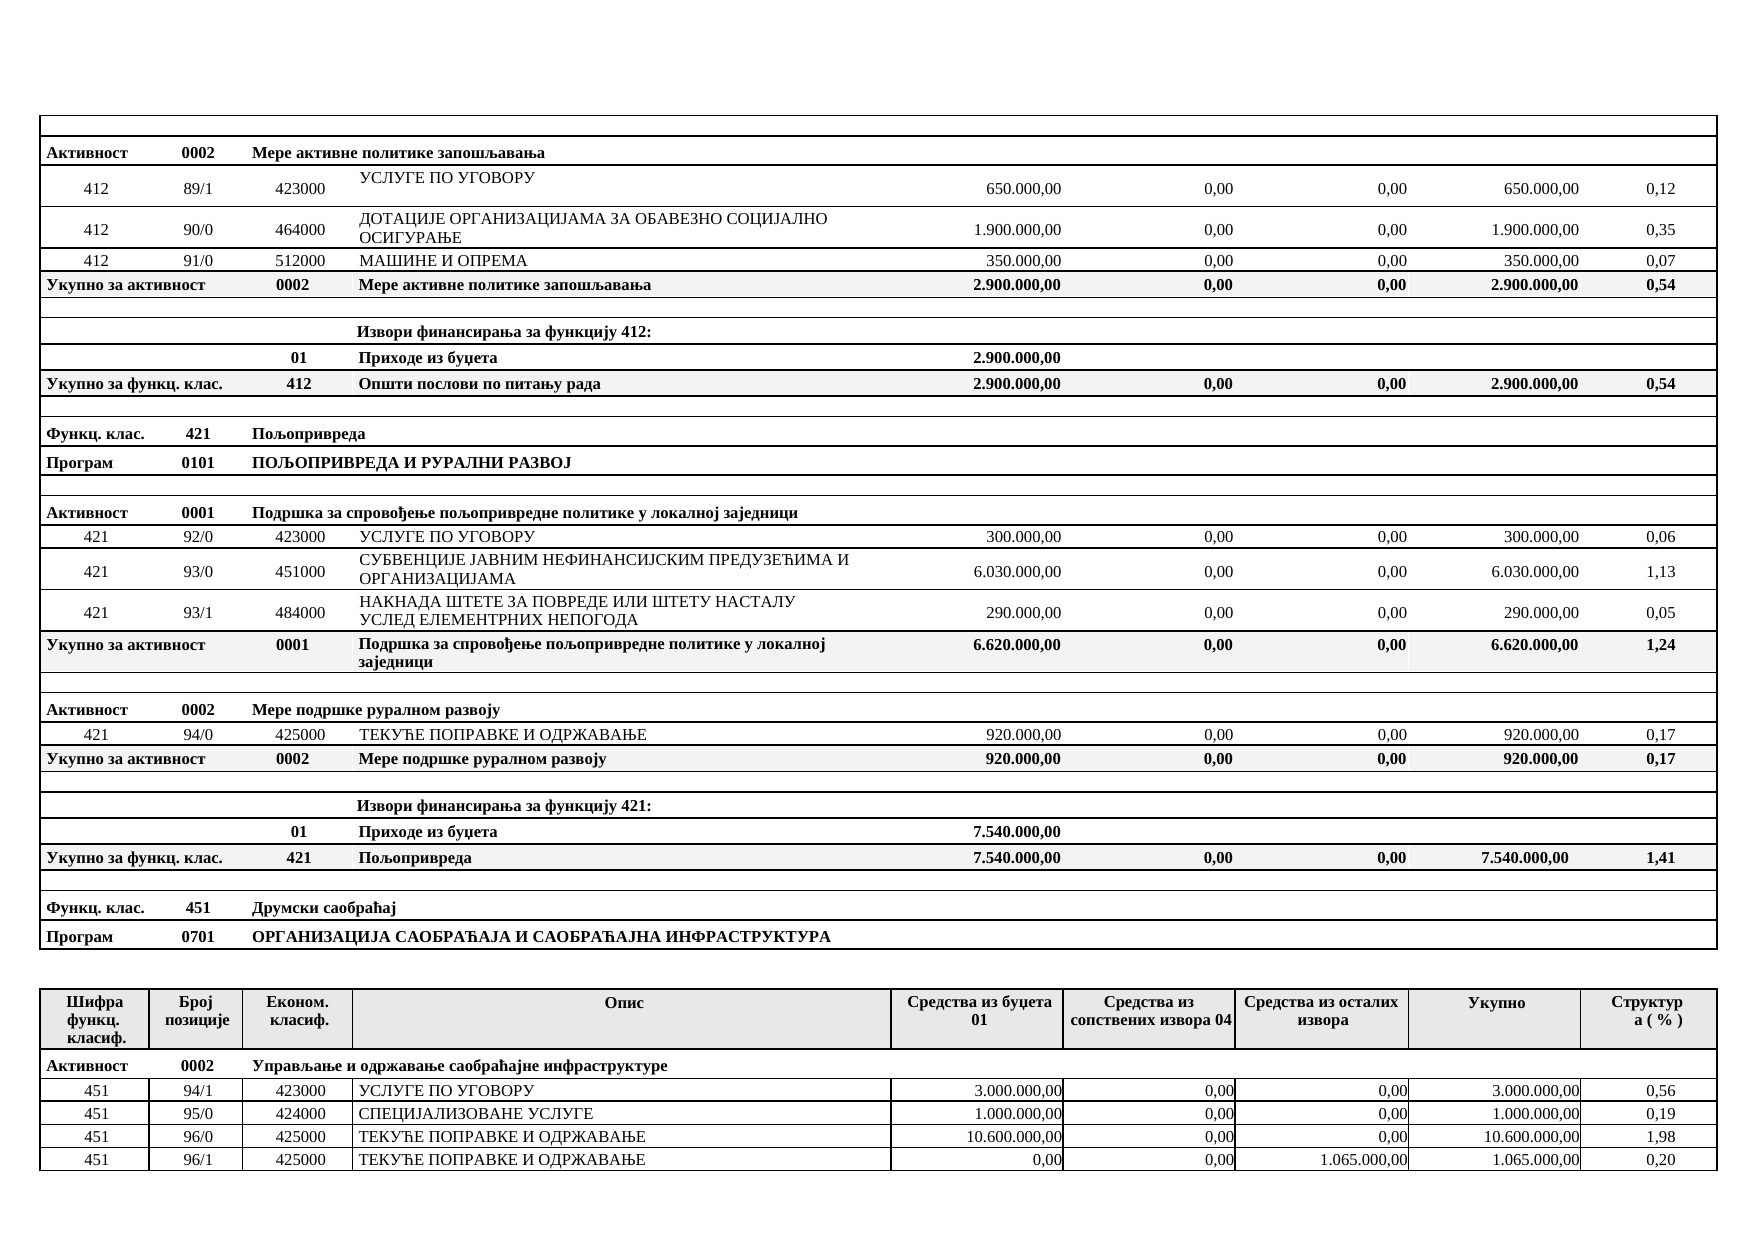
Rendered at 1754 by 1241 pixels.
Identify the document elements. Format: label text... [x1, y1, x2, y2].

table_cell [1581, 1050, 1716, 1077]
table_cell [1409, 1050, 1581, 1077]
table_cell [41, 819, 243, 843]
table_cell [1581, 447, 1716, 474]
table_cell 0701 [149, 921, 243, 948]
table_cell Мере активне политике запошљавања [353, 272, 891, 296]
table_cell 92/0 [149, 526, 243, 547]
table_cell [41, 397, 1716, 416]
table_cell 412 [41, 166, 149, 206]
table_cell Управљање и одржавање саобраћајне инфраструктуре [243, 1050, 891, 1077]
table_cell ОРГАНИЗАЦИЈА САОБРАЋАЈА И САОБРАЋАЈНА ИНФРАСТРУКТУРА [243, 921, 891, 948]
table_cell 920.000,00 [1409, 746, 1581, 771]
table_cell Активност 0002 [41, 1050, 243, 1077]
table_cell 3.000.000,00 [1409, 1079, 1580, 1100]
table_cell Укупно за активност [41, 272, 243, 296]
table_cell 0,00 [1235, 632, 1408, 671]
table_cell [1581, 921, 1716, 948]
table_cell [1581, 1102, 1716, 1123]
table_cell [891, 447, 1063, 474]
table_cell 451 [149, 891, 243, 919]
table_cell 6.620.000,00 [891, 632, 1063, 671]
table_cell 0,54 [1581, 371, 1716, 395]
table_cell [41, 673, 1716, 692]
table_cell Активност [41, 496, 149, 524]
table_cell Мере подршке руралном развоју [243, 693, 891, 721]
table_cell 920.000,00 [891, 723, 1063, 744]
table_cell Приходе из буџета [353, 819, 891, 843]
table_cell [1409, 819, 1581, 843]
table_cell УСЛУГЕ ПО УГОВОРУ [353, 526, 891, 547]
table_cell Општи послови по питању рада [353, 371, 891, 395]
table_cell [1581, 693, 1716, 721]
table_cell [891, 496, 1063, 524]
table_cell [1409, 891, 1581, 919]
table_cell 423000 [243, 1079, 352, 1100]
table_cell Приходе из буџета [353, 345, 891, 369]
table_cell [1581, 417, 1716, 445]
table_cell 6.030.000,00 [1409, 549, 1581, 588]
table_cell 920.000,00 [1409, 723, 1581, 744]
table_cell 300.000,00 [891, 526, 1063, 547]
table_cell 0,12 [1581, 166, 1716, 206]
table_cell 650.000,00 [1409, 166, 1581, 206]
table_cell 412 [243, 371, 352, 395]
table_cell 350.000,00 [1409, 249, 1581, 270]
table_cell 0,00 [1063, 632, 1235, 671]
table_cell 2.900.000,00 [1409, 272, 1581, 296]
table_cell 93/0 [149, 549, 243, 588]
table_cell 6.030.000,00 [891, 549, 1063, 588]
table_cell ДОТАЦИЈЕ ОРГАНИЗАЦИЈАМА ЗА ОБАВЕЗНО СОЦИЈАЛНО ОСИГУРАЊЕ [353, 207, 891, 247]
table_cell 350.000,00 [891, 249, 1063, 270]
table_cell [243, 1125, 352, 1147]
table_cell 0,00 [1235, 166, 1408, 206]
table_cell 1.000.000,00 [892, 1102, 1062, 1123]
table_cell 421 [41, 549, 149, 588]
table_cell [1409, 447, 1581, 474]
table_cell [41, 116, 1716, 135]
table_cell 7.540.000,00 [891, 845, 1063, 869]
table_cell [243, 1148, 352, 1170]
table_cell 2.900.000,00 [891, 345, 1063, 369]
table_cell [1235, 447, 1408, 474]
table_cell 0,17 [1581, 723, 1716, 744]
table_cell Укупно за активност [41, 632, 243, 671]
table_cell Пољопривреда [243, 417, 891, 445]
table_cell Подршка за спровођење пољопривредне политике у локалној заједници [353, 632, 891, 671]
table_cell ТЕКУЋЕ ПОПРАВКЕ И ОДРЖАВАЊЕ [353, 723, 891, 744]
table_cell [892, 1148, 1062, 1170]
table_cell 0002 [149, 693, 243, 721]
table_cell 920.000,00 [891, 746, 1063, 771]
table_cell [1235, 137, 1408, 164]
table_cell Функц. клас. [41, 417, 149, 445]
table_cell 0,00 [1063, 207, 1235, 247]
table_header Средства из осталих извора [1236, 990, 1408, 1048]
table_cell 451000 [243, 549, 352, 588]
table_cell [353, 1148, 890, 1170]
table_cell 412 [41, 249, 149, 270]
table_cell [1409, 345, 1581, 369]
table_cell 0,07 [1581, 249, 1716, 270]
table_cell [1235, 891, 1408, 919]
table_cell [41, 772, 1716, 791]
table_cell 464000 [243, 207, 352, 247]
table_cell [1409, 137, 1581, 164]
table_cell 421 [41, 723, 149, 744]
table_cell 2.900.000,00 [1409, 371, 1581, 395]
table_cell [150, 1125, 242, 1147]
table_cell [1235, 496, 1408, 524]
table_cell [1235, 417, 1408, 445]
table_cell 421 [41, 526, 149, 547]
table_cell 95/0 [150, 1102, 242, 1123]
table_cell 1.900.000,00 [891, 207, 1063, 247]
table_cell Друмски саобраћај [243, 891, 891, 919]
table_cell 0,00 [1235, 590, 1408, 630]
table_cell Извори финансирања за функцију 412: [41, 318, 1716, 343]
table_cell СПЕЦИЈАЛИЗОВАНЕ УСЛУГЕ [353, 1102, 890, 1123]
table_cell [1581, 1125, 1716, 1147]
table_cell [1063, 345, 1235, 369]
table_header Шифра функц. класиф. [41, 990, 148, 1048]
table_cell 0,00 [1235, 723, 1408, 744]
table_cell [891, 137, 1063, 164]
table_cell Активност [41, 137, 149, 164]
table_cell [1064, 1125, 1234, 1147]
table_cell [1063, 693, 1235, 721]
table_cell УСЛУГЕ ПО УГОВОРУ [353, 1079, 890, 1100]
table_cell 94/0 [149, 723, 243, 744]
table_cell [1063, 891, 1235, 919]
table_cell 0,56 [1581, 1079, 1716, 1100]
table_cell [1063, 447, 1235, 474]
table_cell 6.620.000,00 [1409, 632, 1581, 671]
table_cell 424000 [243, 1102, 352, 1123]
table_header Средства из буџета 01 [892, 990, 1062, 1048]
table_cell [1581, 345, 1716, 369]
table_cell 91/0 [149, 249, 243, 270]
table_cell 1.900.000,00 [1409, 207, 1581, 247]
table_cell 0,00 [1063, 166, 1235, 206]
table_cell 421 [149, 417, 243, 445]
table_cell 0,00 [1235, 272, 1408, 296]
table_cell Функц. клас. [41, 891, 149, 919]
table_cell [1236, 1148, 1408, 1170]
table_cell 451 [41, 1079, 148, 1100]
table_cell 0001 [149, 496, 243, 524]
table_header Економ. класиф. [243, 990, 352, 1048]
table_cell 1,24 [1581, 632, 1716, 671]
table_cell Програм [41, 921, 149, 948]
table_cell 2.900.000,00 [891, 272, 1063, 296]
table_cell 7.540.000,00 [1409, 845, 1581, 869]
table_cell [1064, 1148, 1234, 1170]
table_header Средства из сопствених извора 04 [1064, 990, 1234, 1048]
table_cell [1409, 496, 1581, 524]
table_cell 0,05 [1581, 590, 1716, 630]
table_cell 0,00 [1063, 845, 1235, 869]
table_cell [1235, 921, 1408, 948]
table_header Опис [353, 990, 890, 1048]
table_cell 90/0 [149, 207, 243, 247]
table_cell [891, 693, 1063, 721]
table_cell Пољопривреда [353, 845, 891, 869]
table_cell 421 [243, 845, 352, 869]
table_cell 0,00 [1064, 1102, 1234, 1123]
table_cell 1,41 [1581, 845, 1716, 869]
table_cell 01 [243, 819, 352, 843]
table_cell [1235, 345, 1408, 369]
table_cell Програм [41, 447, 149, 474]
table_cell МАШИНЕ И ОПРЕМА [353, 249, 891, 270]
table_cell [1063, 819, 1235, 843]
table_cell 451 [41, 1102, 148, 1123]
table_cell 0,00 [1235, 249, 1408, 270]
table_cell 290.000,00 [1409, 590, 1581, 630]
table_cell 512000 [243, 249, 352, 270]
table_cell 412 [41, 207, 149, 247]
table_header Структура ( % ) [1581, 990, 1716, 1048]
table_header Укупно [1409, 990, 1580, 1048]
table_cell Активност [41, 693, 149, 721]
table_cell 94/1 [150, 1079, 242, 1100]
table_cell Подршка за спровођење пољопривредне политике у локалној заједници [243, 496, 891, 524]
table_cell [1409, 417, 1581, 445]
table_cell Мере подршке руралном развоју [353, 746, 891, 771]
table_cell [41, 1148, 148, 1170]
table_cell 0,00 [1063, 590, 1235, 630]
table_cell Укупно за активност [41, 746, 243, 771]
table_cell 425000 [243, 723, 352, 744]
table_cell 7.540.000,00 [891, 819, 1063, 843]
table_cell 0,00 [1063, 272, 1235, 296]
table_cell 01 [243, 345, 352, 369]
table_cell Мере активне политике запошљавања [243, 137, 891, 164]
table_cell [1581, 137, 1716, 164]
table_cell [891, 1050, 1063, 1077]
table_cell 0,00 [1236, 1079, 1408, 1100]
table_cell 300.000,00 [1409, 526, 1581, 547]
table_cell [41, 345, 243, 369]
table_cell [1063, 137, 1235, 164]
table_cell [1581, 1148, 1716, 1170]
table_cell 1,13 [1581, 549, 1716, 588]
table_cell [891, 891, 1063, 919]
table_cell 89/1 [149, 166, 243, 206]
table_cell 290.000,00 [891, 590, 1063, 630]
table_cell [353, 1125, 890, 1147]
table_cell 0002 [149, 137, 243, 164]
table_cell 0,00 [1063, 746, 1235, 771]
table_cell [1063, 921, 1235, 948]
table_cell [1063, 496, 1235, 524]
table_cell 0001 [243, 632, 352, 671]
table_cell НАКНАДА ШТЕТЕ ЗА ПОВРЕДЕ ИЛИ ШТЕТУ НАСТАЛУ УСЛЕД ЕЛЕМЕНТРНИХ НЕПОГОДА [353, 590, 891, 630]
table_cell [1581, 819, 1716, 843]
table_cell 484000 [243, 590, 352, 630]
table_cell СУБВЕНЦИЈЕ ЈАВНИМ НЕФИНАНСИЈСКИМ ПРЕДУЗЕЋИМА И ОРГАНИЗАЦИЈАМА [353, 549, 891, 588]
table_cell [41, 476, 1716, 495]
table_cell 0,54 [1581, 272, 1716, 296]
table_cell 0,00 [1236, 1102, 1408, 1123]
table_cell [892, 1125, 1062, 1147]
table_cell [41, 871, 1716, 890]
table_cell Извори финансирања за функцију 421: [41, 793, 1716, 817]
table_cell 0,00 [1063, 371, 1235, 395]
table_cell [1581, 891, 1716, 919]
table_cell 0101 [149, 447, 243, 474]
table_cell 0,00 [1235, 526, 1408, 547]
table_cell 0,00 [1064, 1079, 1234, 1100]
table_cell 421 [41, 590, 149, 630]
table_cell 0002 [243, 272, 352, 296]
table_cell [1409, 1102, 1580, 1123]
table_cell Укупно за функц. клас. [41, 371, 243, 395]
table_cell 0,35 [1581, 207, 1716, 247]
table_cell 650.000,00 [891, 166, 1063, 206]
table_cell [1409, 921, 1581, 948]
table_cell [1235, 693, 1408, 721]
table_cell [891, 417, 1063, 445]
table_cell ПОЉОПРИВРЕДА И РУРАЛНИ РАЗВОЈ [243, 447, 891, 474]
table_cell 93/1 [149, 590, 243, 630]
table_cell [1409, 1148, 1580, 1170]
table_cell [1235, 1050, 1408, 1077]
table_cell [1581, 496, 1716, 524]
table_cell 0,00 [1235, 746, 1408, 771]
table_cell 0,00 [1063, 249, 1235, 270]
table_cell 0,17 [1581, 746, 1716, 771]
table_cell 0,00 [1063, 549, 1235, 588]
table_cell 423000 [243, 166, 352, 206]
table_cell 0,00 [1235, 845, 1408, 869]
table_cell 0,00 [1235, 207, 1408, 247]
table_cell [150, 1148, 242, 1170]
table_cell 0,00 [1063, 723, 1235, 744]
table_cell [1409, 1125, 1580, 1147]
table_cell 0002 [243, 746, 352, 771]
table_cell 0,00 [1235, 371, 1408, 395]
table_cell 0,06 [1581, 526, 1716, 547]
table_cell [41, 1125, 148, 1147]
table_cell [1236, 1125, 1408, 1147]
table_cell 0,00 [1235, 549, 1408, 588]
table_cell [41, 298, 1716, 317]
table_header Број позиције [150, 990, 242, 1048]
table_cell УСЛУГЕ ПО УГОВОРУ [353, 166, 891, 206]
table_cell [1063, 1050, 1235, 1077]
table_cell [1409, 693, 1581, 721]
table_cell [891, 921, 1063, 948]
table_cell [1235, 819, 1408, 843]
table_cell Укупно за функц. клас. [41, 845, 243, 869]
table_cell 423000 [243, 526, 352, 547]
table_cell 2.900.000,00 [891, 371, 1063, 395]
table_cell 3.000.000,00 [892, 1079, 1062, 1100]
table_cell 0,00 [1063, 526, 1235, 547]
table_cell [1063, 417, 1235, 445]
